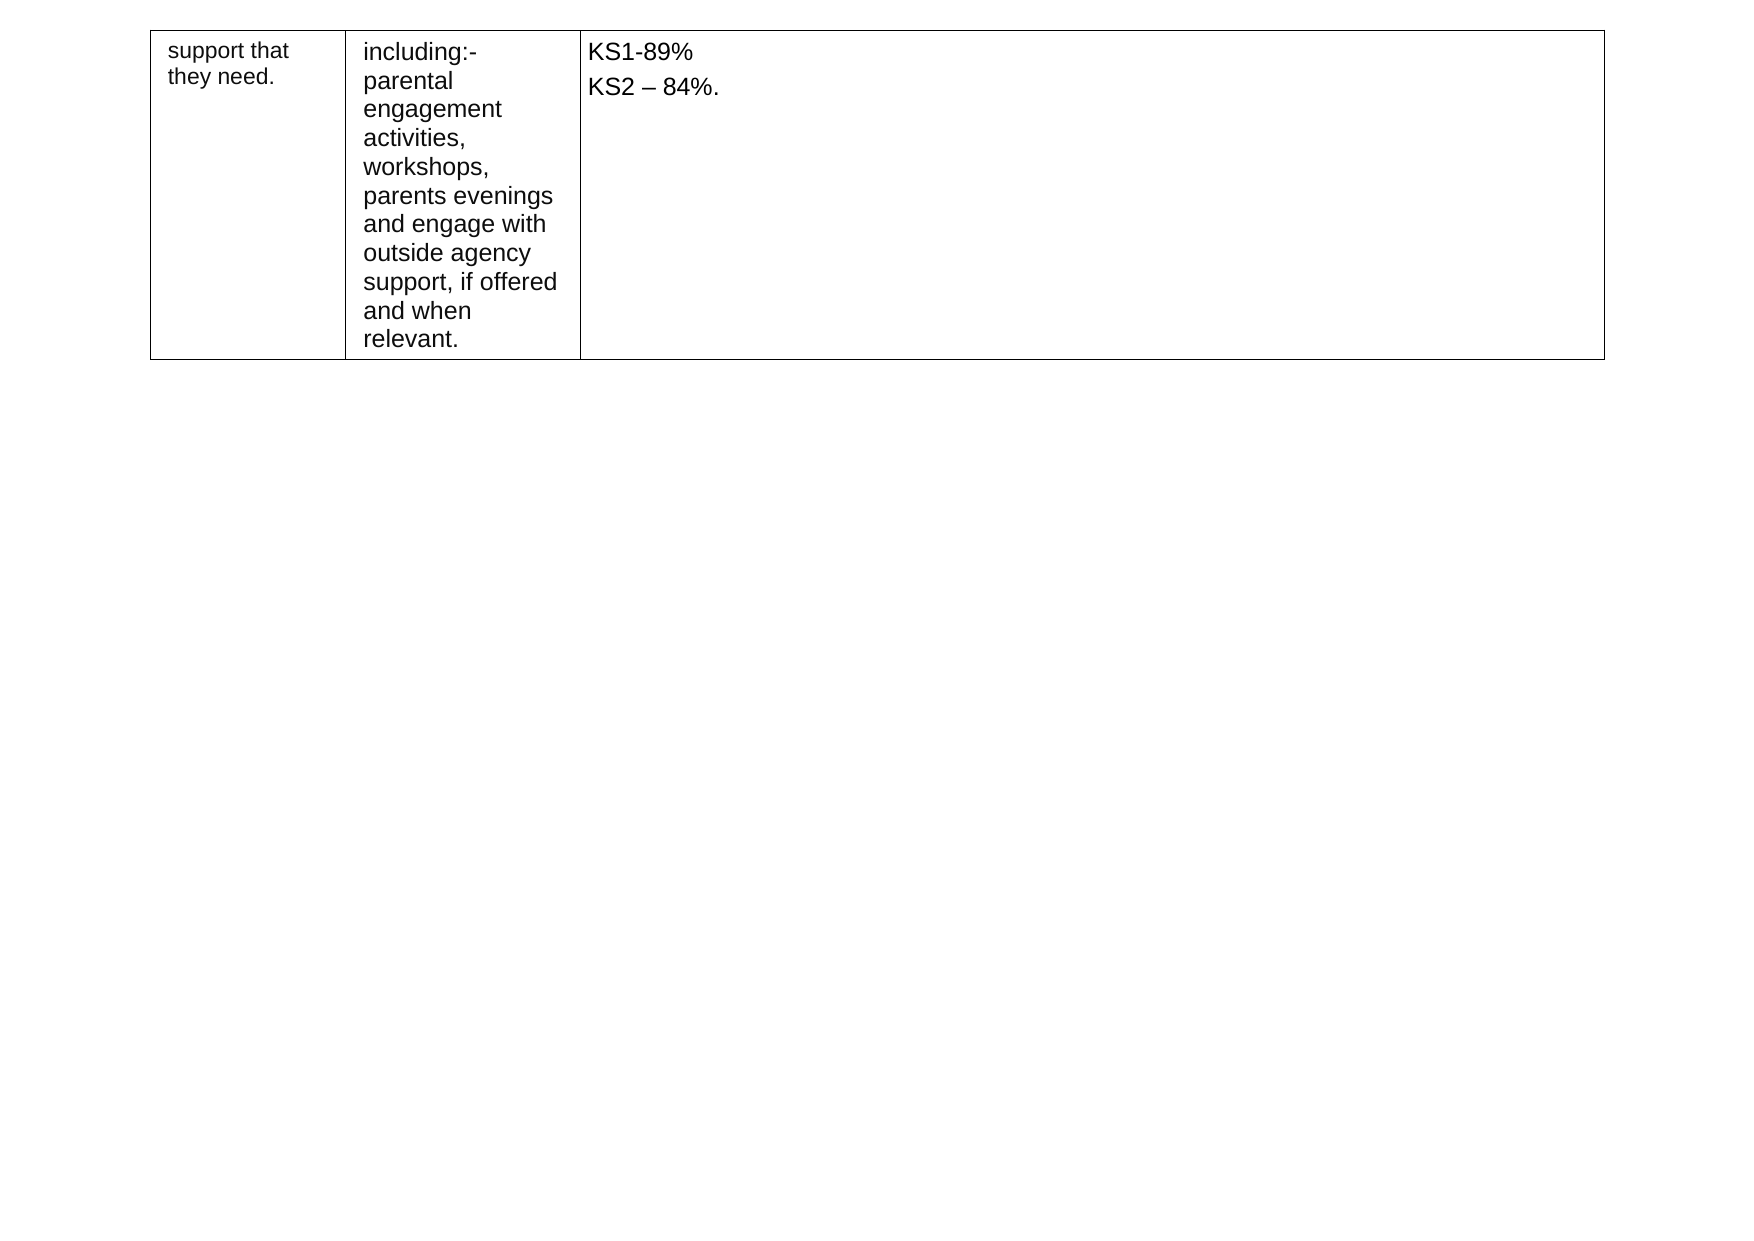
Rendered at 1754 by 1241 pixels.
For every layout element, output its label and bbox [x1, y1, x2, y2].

table_cell [581, 31, 1604, 359]
table_cell [346, 31, 580, 359]
table_cell [151, 31, 345, 359]
